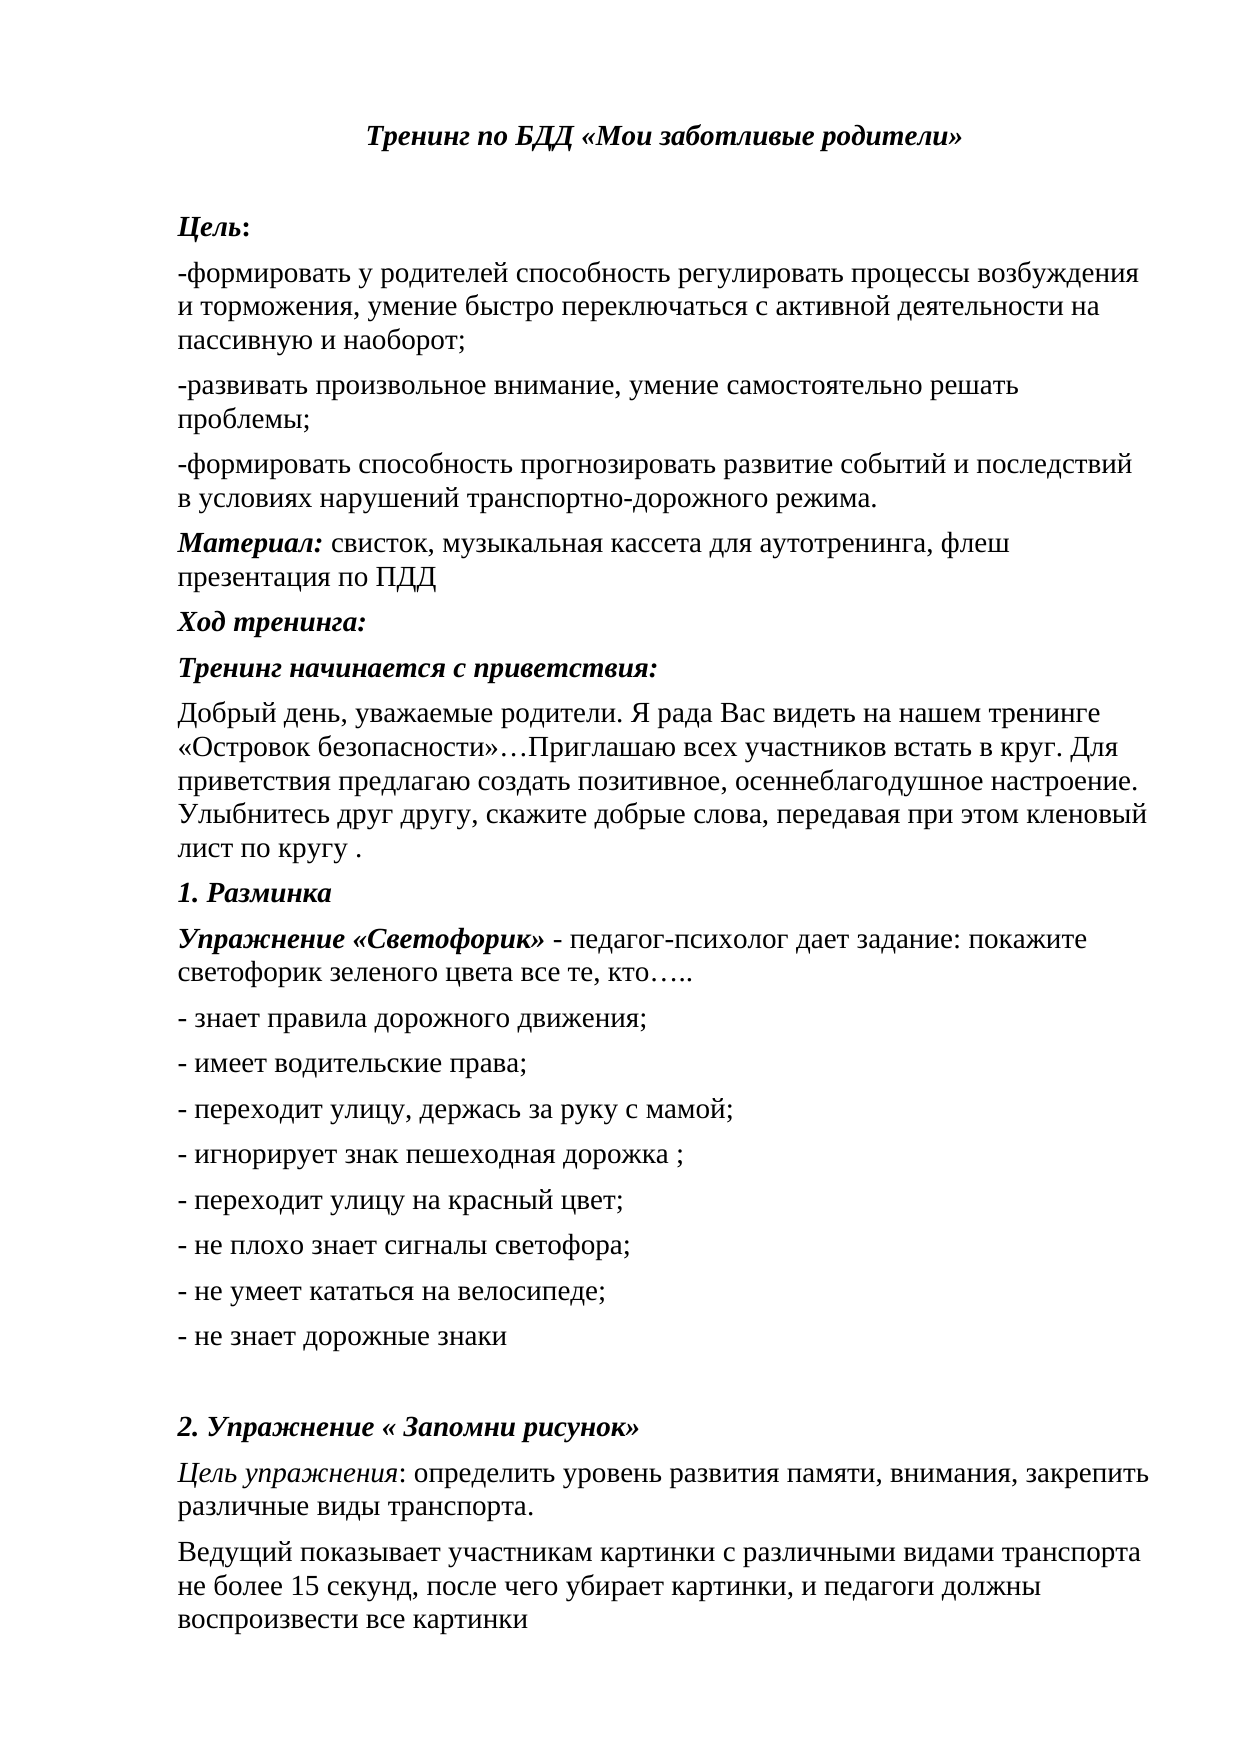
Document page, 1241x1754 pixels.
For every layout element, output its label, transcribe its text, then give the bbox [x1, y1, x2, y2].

text - переходит улицу на красный цвет; [177, 1182, 1152, 1215]
text - игнорирует знак пешеходная дорожка ; [177, 1136, 1152, 1170]
text -развивать произвольное внимание, умение самостоятельно решать проблемы; [177, 367, 1152, 434]
text - не знает дорожные знаки [177, 1318, 1152, 1352]
text - не плохо знает сигналы светофора; [177, 1227, 1152, 1261]
text - имеет водительские права; [177, 1045, 1152, 1079]
text Цель: [177, 209, 1152, 243]
text Добрый день, уважаемые родители. Я рада Вас видеть на нашем тренинге «Островок безопасности»…Приглашаю всех участников встать в круг. Для приветствия предлагаю создать позитивное, осеннеблагодушное настроение. Улыбнитесь друг другу, скажите добрые слова, передавая при этом кленовый лист по кругу . [177, 696, 1152, 863]
text - не умеет кататься на велосипеде; [177, 1273, 1152, 1306]
text 1. Разминка [177, 875, 1152, 909]
text - переходит улицу, держась за руку с мамой; [177, 1091, 1152, 1124]
text Ведущий показывает участникам картинки с различными видами транспорта не более 15 секунд, после чего убирает картинки, и педагоги должны воспроизвести все картинки [177, 1534, 1152, 1635]
text Материал: свисток, музыкальная кассета для аутотренинга, флеш презентация по ПДД [177, 525, 1152, 592]
text Упражнение «Светофорик» - педагог-психолог дает задание: покажите светофорик зеленого цвета все те, кто….. [177, 921, 1152, 988]
text Тренинг начинается с приветствия: [177, 650, 1152, 683]
text Тренинг по БДД «Мои заботливые родители» [177, 118, 1152, 152]
text Ход тренинга: [177, 604, 1152, 638]
text Цель упражнения: определить уровень развития памяти, внимания, закрепить различные виды транспорта. [177, 1455, 1152, 1522]
text -формировать у родителей способность регулировать процессы возбуждения и торможения, умение быстро переключаться с активной деятельности на пассивную и наоборот; [177, 255, 1152, 355]
text -формировать способность прогнозировать развитие событий и последствий в условиях нарушений транспортно-дорожного режима. [177, 446, 1152, 513]
text 2. Упражнение « Запомни рисунок» [177, 1409, 1152, 1443]
text - знает правила дорожного движения; [177, 1000, 1152, 1033]
